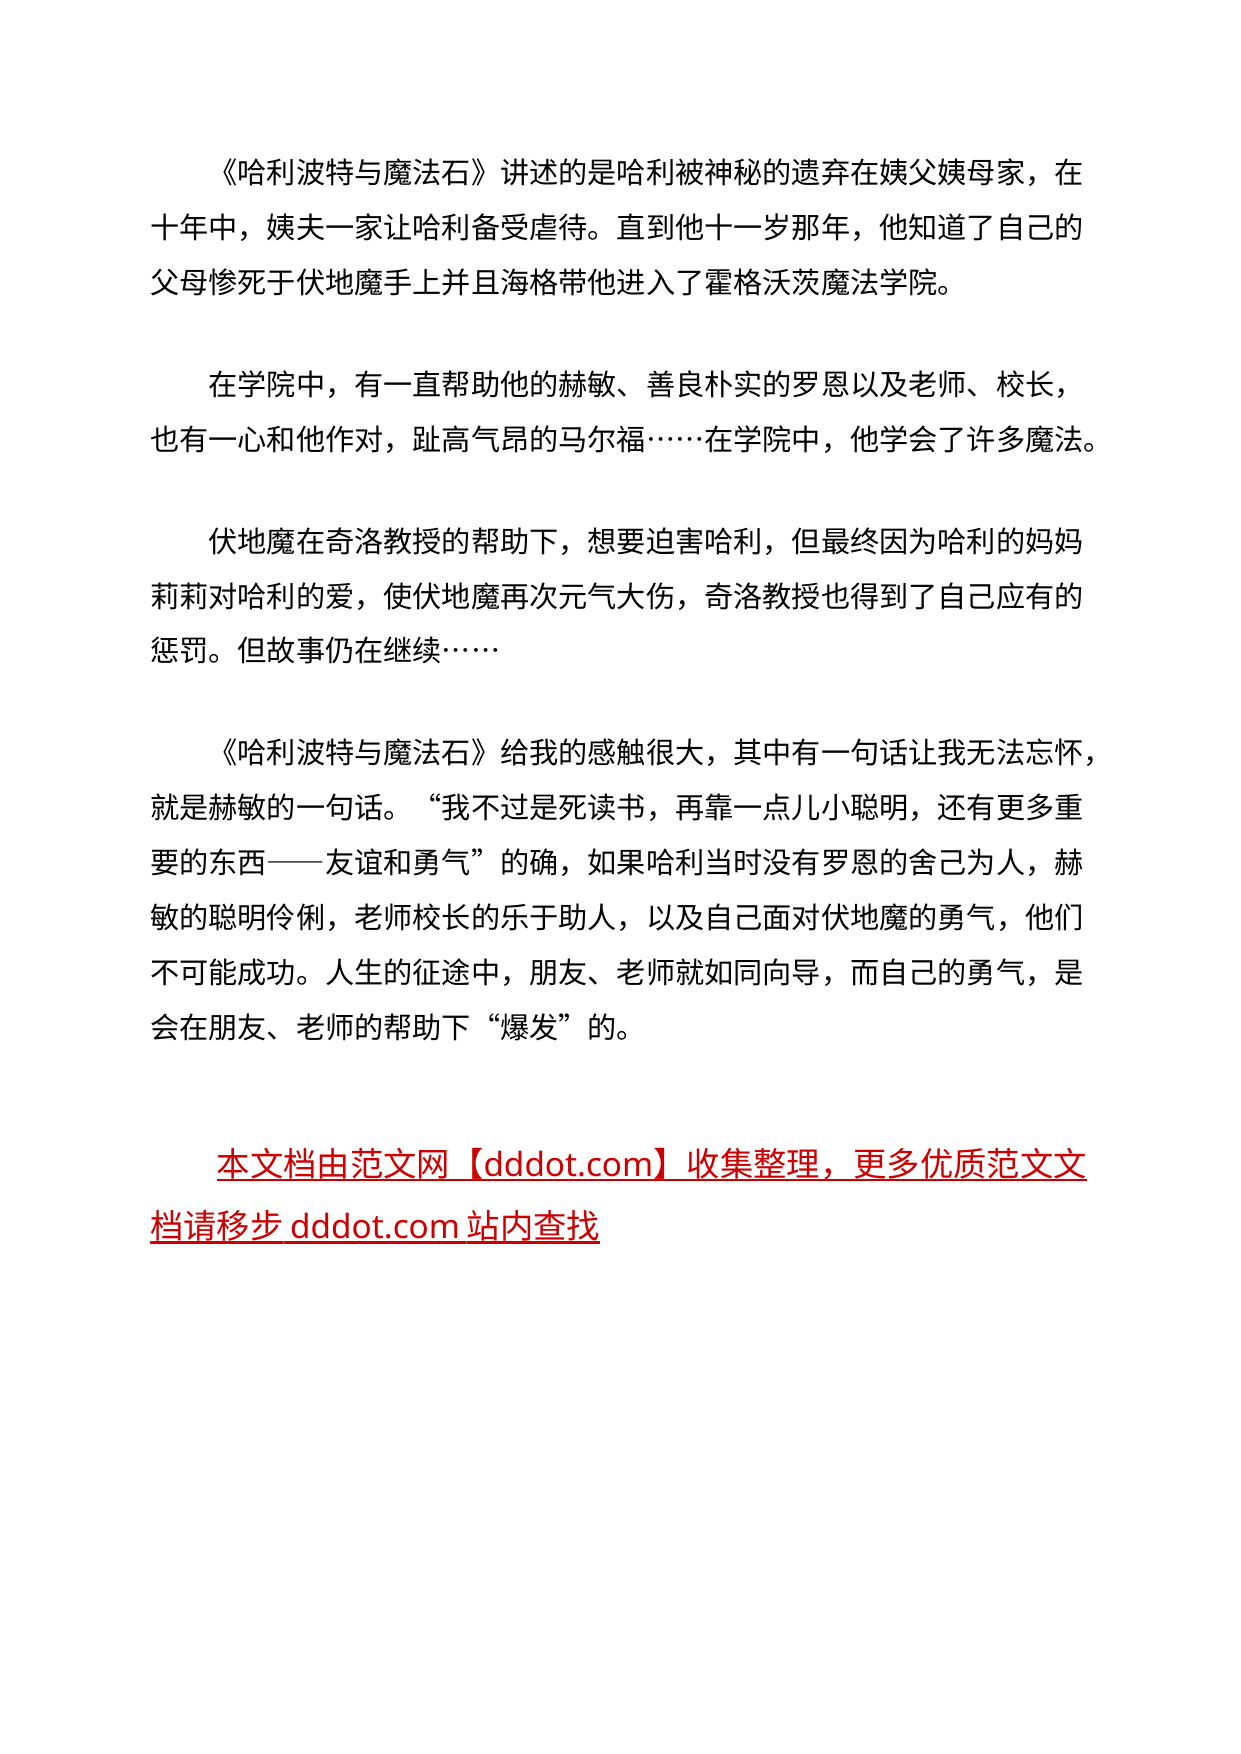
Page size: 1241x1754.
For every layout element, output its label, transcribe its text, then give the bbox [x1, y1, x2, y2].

text 在学院中，有一直帮助他的赫敏、善良朴实的罗恩以及老师、校长，也有一心和他作对，趾高气昂的马尔福……在学院中，他学会了许多魔法。 [150, 362, 1090, 459]
text 本文档由范文网【dddot.com】收集整理，更多优质范文文档请移步dddot.com站内查找 [150, 1137, 1090, 1248]
text 《哈利波特与魔法石》讲述的是哈利被神秘的遗弃在姨父姨母家，在十年中，姨夫一家让哈利备受虐待。直到他十一岁那年，他知道了自己的父母惨死于伏地魔手上并且海格带他进入了霍格沃茨魔法学院。 [150, 150, 1090, 302]
text 《哈利波特与魔法石》给我的感触很大，其中有一句话让我无法忘怀，就是赫敏的一句话。“我不过是死读书，再靠一点儿小聪明，还有更多重要的东西——友谊和勇气”的确，如果哈利当时没有罗恩的舍己为人，赫敏的聪明伶俐，老师校长的乐于助人，以及自己面对伏地魔的勇气，他们不可能成功。人生的征途中，朋友、老师就如同向导，而自己的勇气，是会在朋友、老师的帮助下“爆发”的。 [150, 730, 1090, 1047]
text 伏地魔在奇洛教授的帮助下，想要迫害哈利，但最终因为哈利的妈妈莉莉对哈利的爱，使伏地魔再次元气大伤，奇洛教授也得到了自己应有的惩罚。但故事仍在继续…… [150, 518, 1090, 670]
